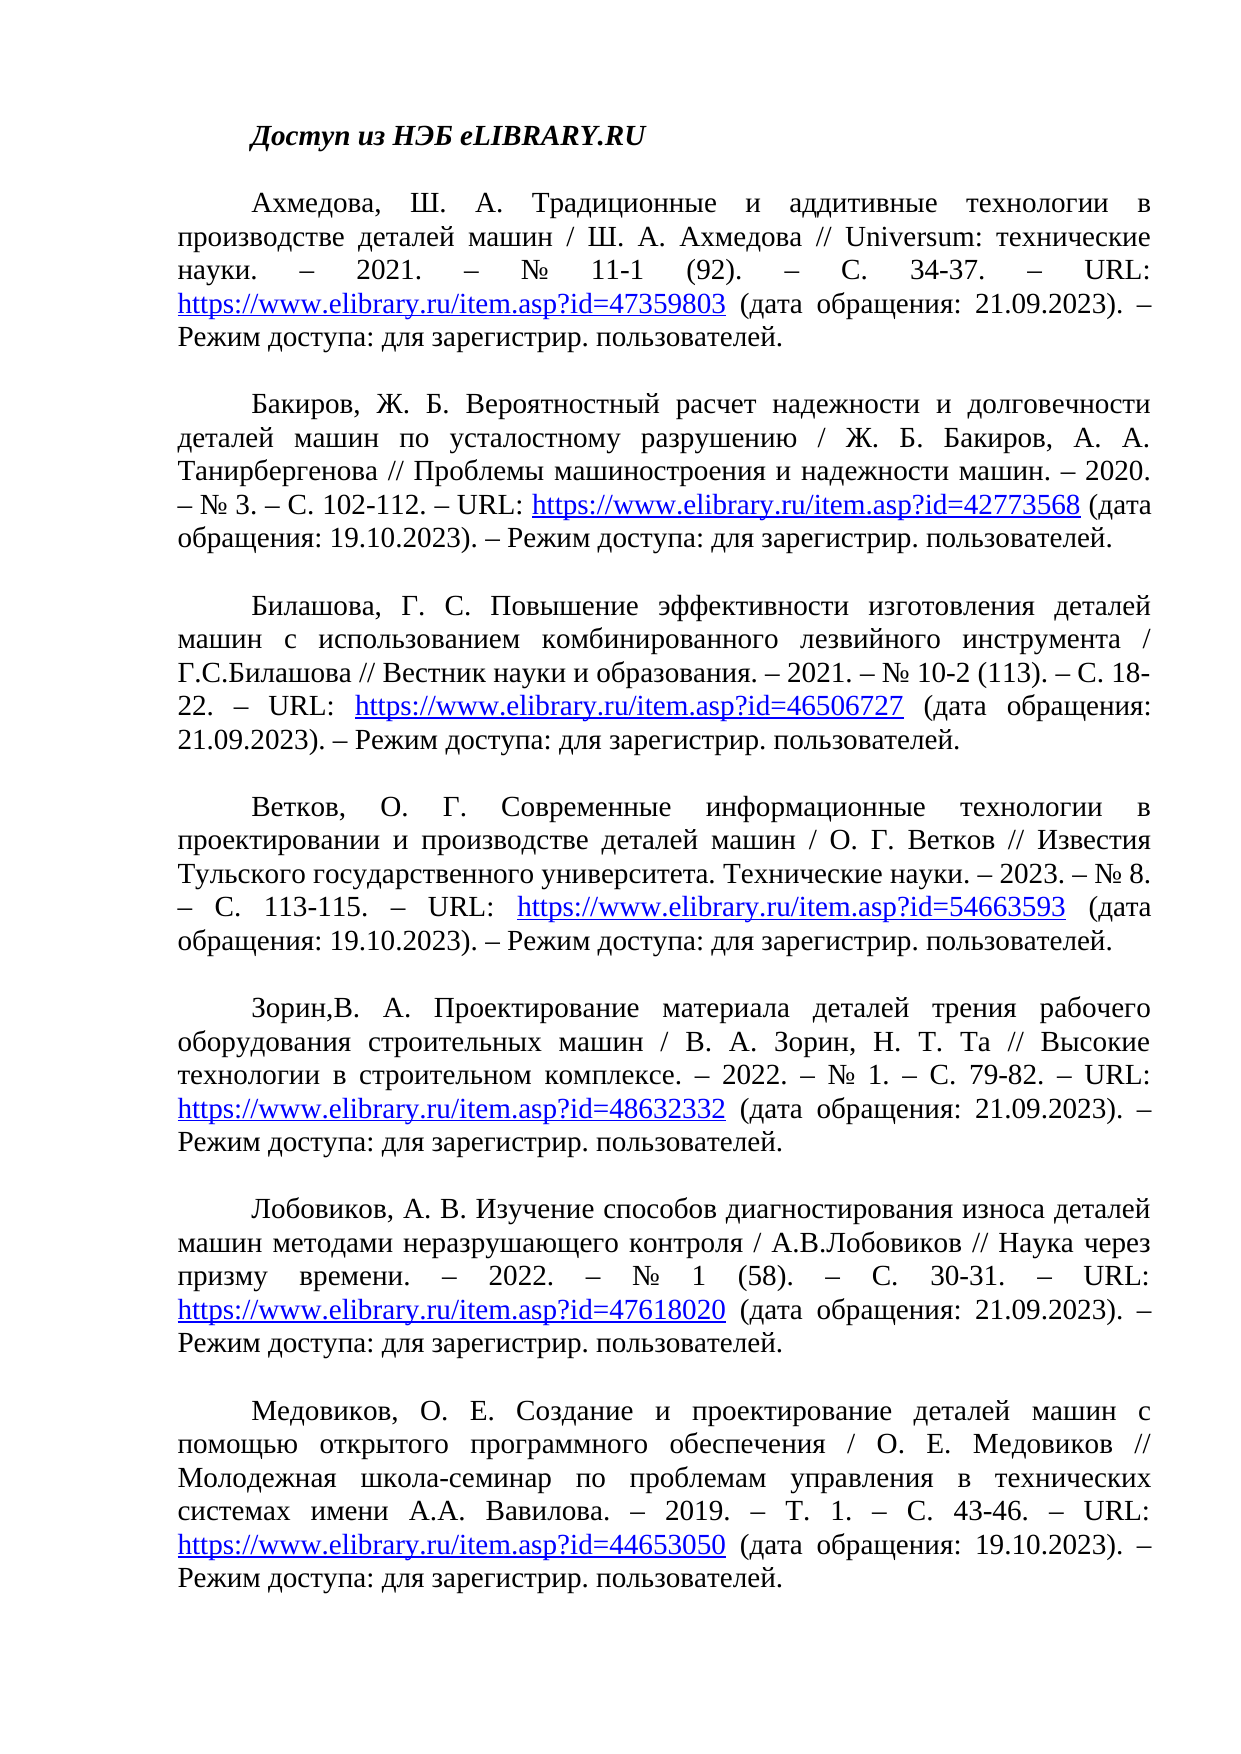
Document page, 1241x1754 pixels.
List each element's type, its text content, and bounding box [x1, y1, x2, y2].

text Билашова, Г. С. Повышение эффективности изготовления деталей машин с использованием комбинированного лезвийного инструмента / Г.С.Билашова // Вестник науки и образования. – 2021. – № 10-2 (113). – С. 18-22. – URL: https://www.elibrary.ru/item.asp?id=46506727 (дата обращения: 21.09.2023). – Режим доступа: для зарегистрир. пользователей. [177, 588, 1152, 755]
text Бакиров, Ж. Б. Вероятностный расчет надежности и долговечности деталей машин по усталостному разрушению / Ж. Б. Бакиров, А. А. Танирбергенова // Проблемы машиностроения и надежности машин. – 2020. – № 3. – С. 102-112. – URL: https://www.elibrary.ru/item.asp?id=42773568 (дата обращения: 19.10.2023). – Режим доступа: для зарегистрир. пользователей. [177, 386, 1152, 554]
text Ахмедова, Ш. А. Традиционные и аддитивные технологии в производстве деталей машин / Ш. А. Ахмедова // Universum: технические науки. – 2021. – № 11-1 (92). – С. 34-37. – URL: https://www.elibrary.ru/item.asp?id=47359803 (дата обращения: 21.09.2023). – Режим доступа: для зарегистрир. пользователей. [177, 185, 1152, 353]
text Лобовиков, А. В. Изучение способов диагностирования износа деталей машин методами неразрушающего контроля / А.В.Лобовиков // Наука через призму времени. – 2022. – № 1 (58). – С. 30-31. – URL: https://www.elibrary.ru/item.asp?id=47618020 (дата обращения: 21.09.2023). – Режим доступа: для зарегистрир. пользователей. [177, 1191, 1152, 1359]
text Медовиков, О. Е. Создание и проектирование деталей машин с помощью открытого программного обеспечения / О. Е. Медовиков // Молодежная школа-семинар по проблемам управления в технических системах имени А.А. Вавилова. – 2019. – Т. 1. – С. 43-46. – URL: https://www.elibrary.ru/item.asp?id=44653050 (дата обращения: 19.10.2023). – Режим доступа: для зарегистрир. пользователей. [177, 1393, 1152, 1594]
text Зорин,В. А. Проектирование материала деталей трения рабочего оборудования строительных машин / В. А. Зорин, Н. Т. Та // Высокие технологии в строительном комплексе. – 2022. – № 1. – С. 79-82. – URL: https://www.elibrary.ru/item.asp?id=48632332 (дата обращения: 21.09.2023). – Режим доступа: для зарегистрир. пользователей. [177, 990, 1152, 1158]
text Доступ из НЭБ eLIBRARY.RU [177, 118, 1152, 152]
text Ветков, О. Г. Современные информационные технологии в проектировании и производстве деталей машин / О. Г. Ветков // Известия Тульского государственного университета. Технические науки. – 2023. – № 8. – С. 113-115. – URL: https://www.elibrary.ru/item.asp?id=54663593 (дата обращения: 19.10.2023). – Режим доступа: для зарегистрир. пользователей. [177, 789, 1152, 957]
